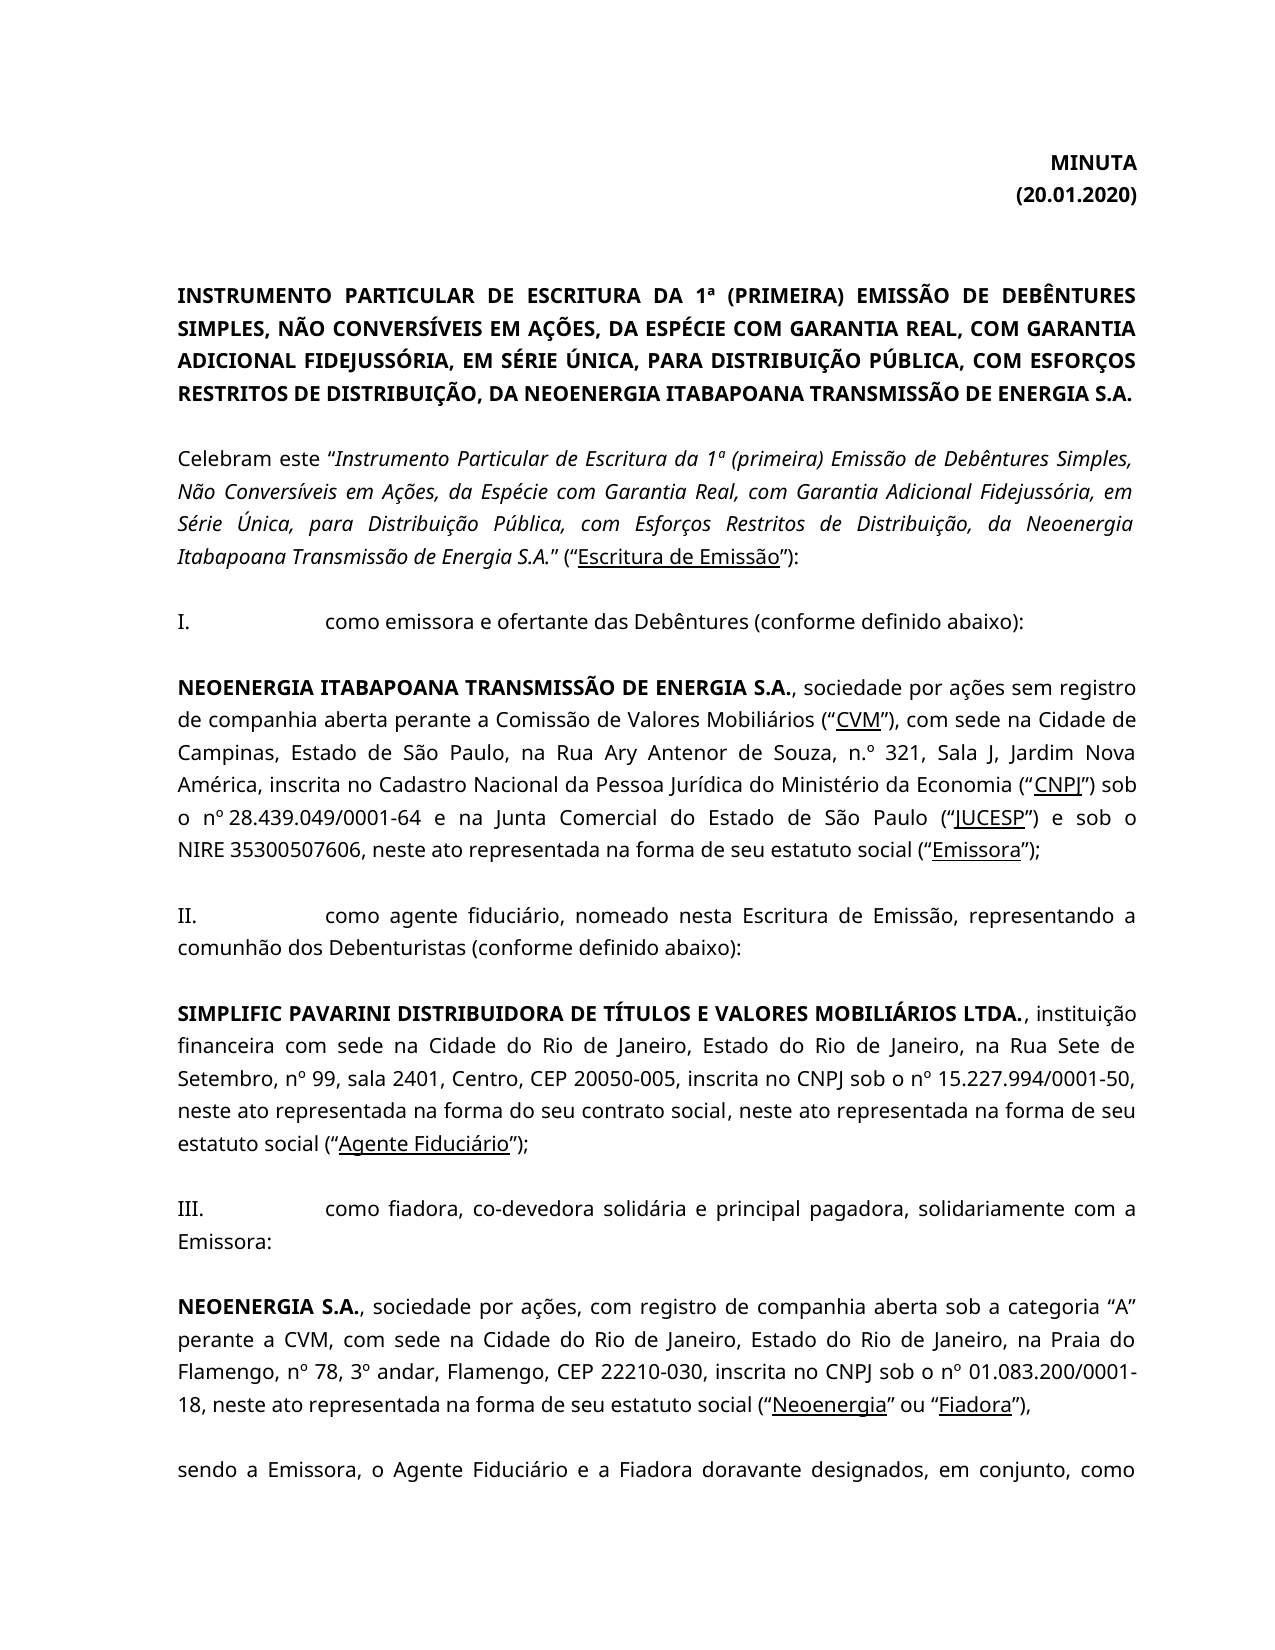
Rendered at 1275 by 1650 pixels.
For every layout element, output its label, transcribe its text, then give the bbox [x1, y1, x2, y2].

text (20.01.2020) [177, 180, 1137, 209]
text SIMPLIFIC PAVARINI DISTRIBUIDORA DE TÍTULOS E VALORES MOBILIÁRIOS LTDA., instituição financeira com sede na Cidade do Rio de Janeiro, Estado do Rio de Janeiro, na Rua Sete de Setembro, nº 99, sala 2401, Centro, CEP 20050-005, inscrita no CNPJ sob o nº 15.227.994/0001-50, neste ato representada na forma do seu contrato social, neste ato representada na forma de seu estatuto social (“Agente Fiduciário”); [177, 999, 1137, 1157]
text NEOENERGIA ITABAPOANA TRANSMISSÃO DE ENERGIA S.A., sociedade por ações sem registro de companhia aberta perante a Comissão de Valores Mobiliários (“CVM”), com sede na Cidade de Campinas, Estado de São Paulo, na Rua Ary Antenor de Souza, n.º 321, Sala J, Jardim Nova América, inscrita no Cadastro Nacional da Pessoa Jurídica do Ministério da Economia (“CNPJ”) sob o nº 28.439.049/0001-64 e na Junta Comercial do Estado de São Paulo (“JUCESP”) e sob o NIRE 35300507606, neste ato representada na forma de seu estatuto social (“Emissora”); [177, 673, 1137, 864]
list como agente fiduciário, nomeado nesta Escritura de Emissão, representando a comunhão dos Debenturistas (conforme definido abaixo): [177, 901, 1137, 962]
text Celebram este “Instrumento Particular de Escritura da 1ª (primeira) Emissão de Debêntures Simples, Não Conversíveis em Ações, da Espécie com Garantia Real, com Garantia Adicional Fidejussória, em Série Única, para Distribuição Pública, com Esforços Restritos de Distribuição, da Neoenergia Itabapoana Transmissão de Energia S.A.” (“Escritura de Emissão”): [177, 444, 1137, 571]
text NEOENERGIA S.A., sociedade por ações, com registro de companhia aberta sob a categoria “A” perante a CVM, com sede na Cidade do Rio de Janeiro, Estado do Rio de Janeiro, na Praia do Flamengo, nº 78, 3º andar, Flamengo, CEP 22210-030, inscrita no CNPJ sob o nº 01.083.200/0001-18, neste ato representada na forma de seu estatuto social (“Neoenergia” ou “Fiadora”), [177, 1292, 1137, 1418]
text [177, 1455, 1137, 1483]
text INSTRUMENTO PARTICULAR DE ESCRITURA DA 1ª (PRIMEIRA) EMISSÃO DE DEBÊNTURES SIMPLES, NÃO CONVERSÍVEIS EM AÇÕES, DA ESPÉCIE COM GARANTIA REAL, COM GARANTIA ADICIONAL FIDEJUSSÓRIA, EM SÉRIE ÚNICA, PARA DISTRIBUIÇÃO PÚBLICA, COM ESFORÇOS RESTRITOS DE DISTRIBUIÇÃO, DA NEOENERGIA ITABAPOANA TRANSMISSÃO DE ENERGIA S.A. [177, 281, 1137, 408]
text MINUTA [177, 148, 1137, 176]
list como emissora e ofertante das Debêntures (conforme definido abaixo): [177, 607, 1137, 636]
list como fiadora, co-devedora solidária e principal pagadora, solidariamente com a Emissora: [177, 1194, 1137, 1255]
